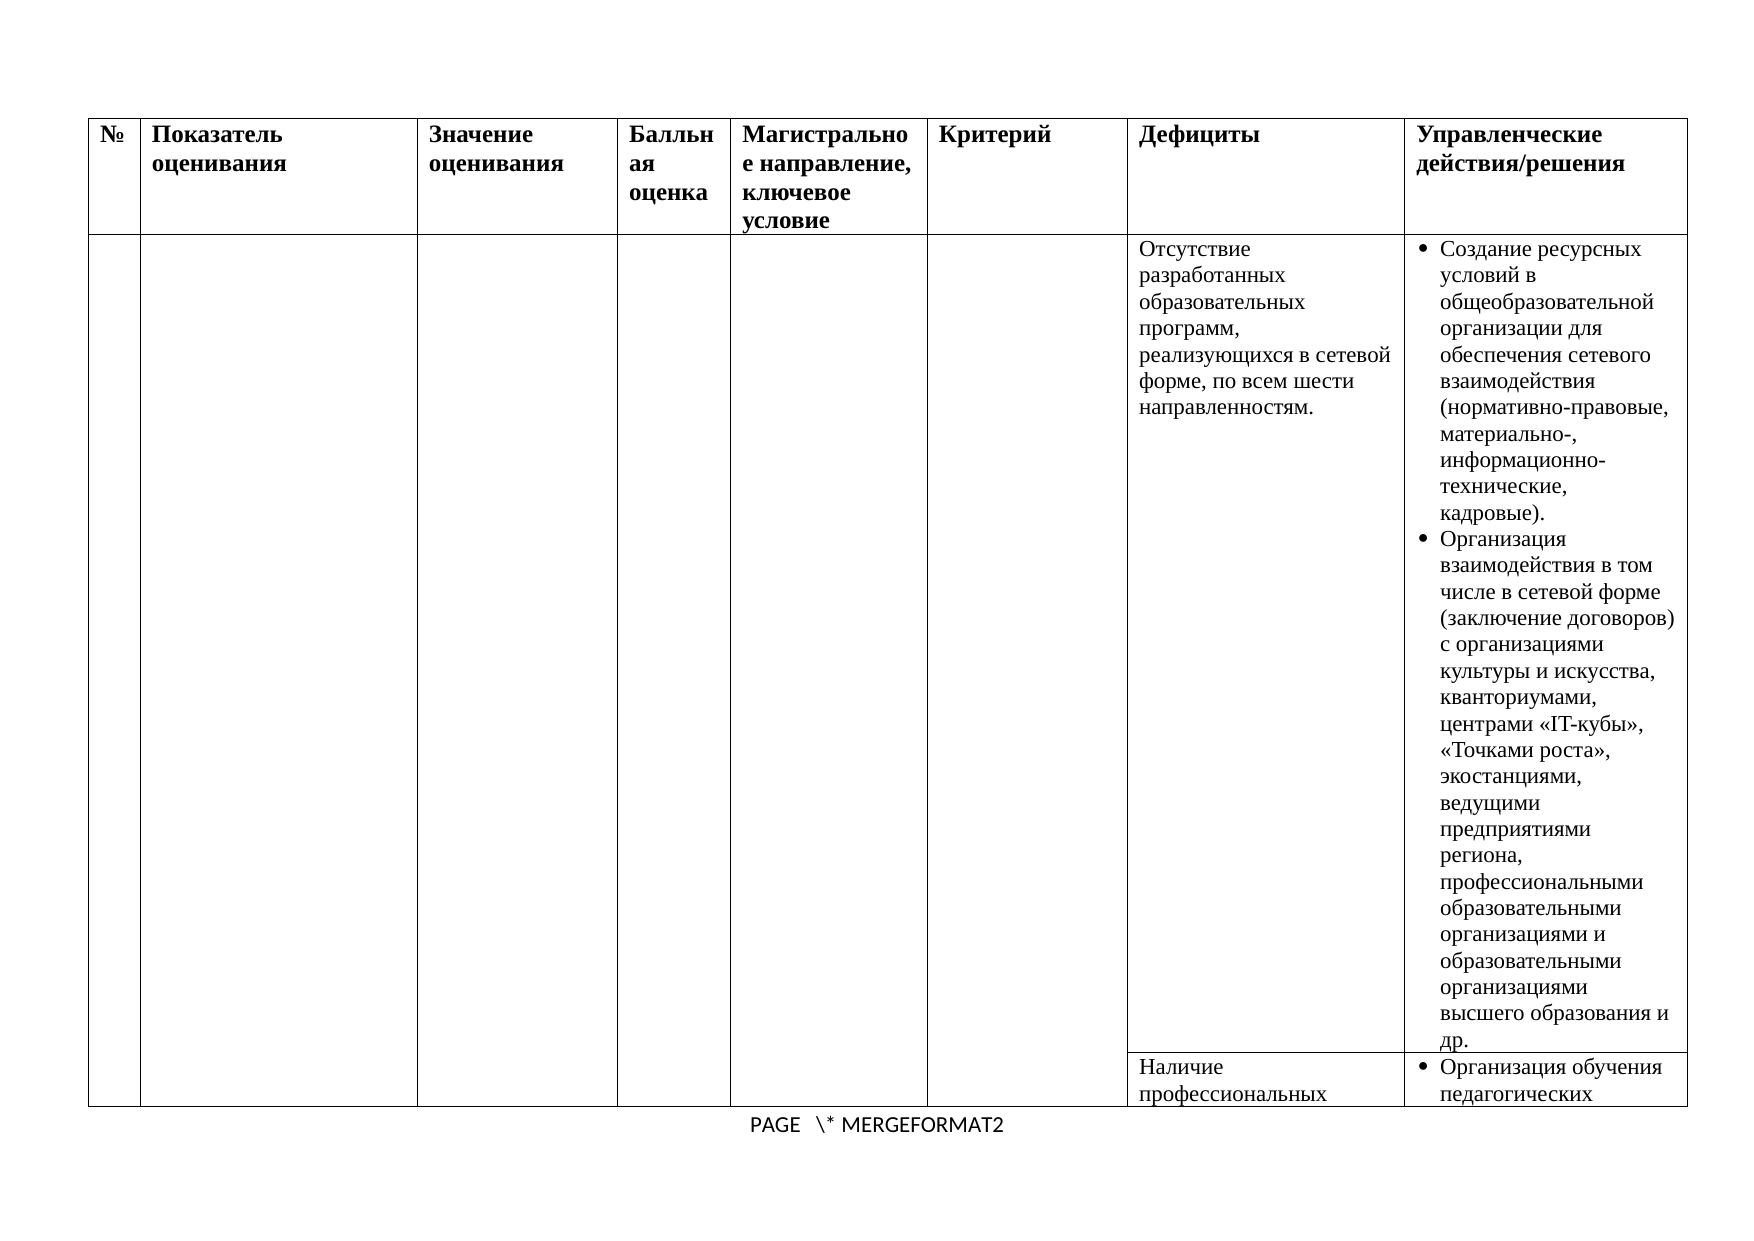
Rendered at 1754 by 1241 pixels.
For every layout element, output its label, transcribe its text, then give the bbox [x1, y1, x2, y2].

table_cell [1405, 1053, 1687, 1106]
table_header Критерий [928, 119, 1127, 234]
table_header Магистральное направление, ключевое условие [731, 119, 927, 234]
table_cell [1128, 1053, 1404, 1106]
table_header Показатель оценивания [141, 119, 417, 234]
table_header Управленческие действия/решения [1405, 119, 1687, 234]
table_header Значение оценивания [418, 119, 617, 234]
table_cell Отсутствие разработанных образовательных программ, реализующихся в сетевой форме, по всем шести направленностям. [1128, 235, 1404, 1052]
table_header № [89, 119, 140, 234]
table_header Дефициты [1128, 119, 1404, 234]
table_cell Создание ресурсных условий в общеобразовательной организации для обеспечения сетевого взаимодействия (нормативно-правовые, материально-, информационно-технические, кадровые). Организация взаимодействия в том числе в сетевой форме (заключение договоров) с организациями культуры и искусства, кванториумами, центрами «IT-кубы», «Точками роста», экостанциями, ведущими предприятиями региона, профессиональными образовательными организациями и образовательными организациями высшего образования и др. [1405, 235, 1687, 1052]
table_header Балльная оценка [618, 119, 730, 234]
